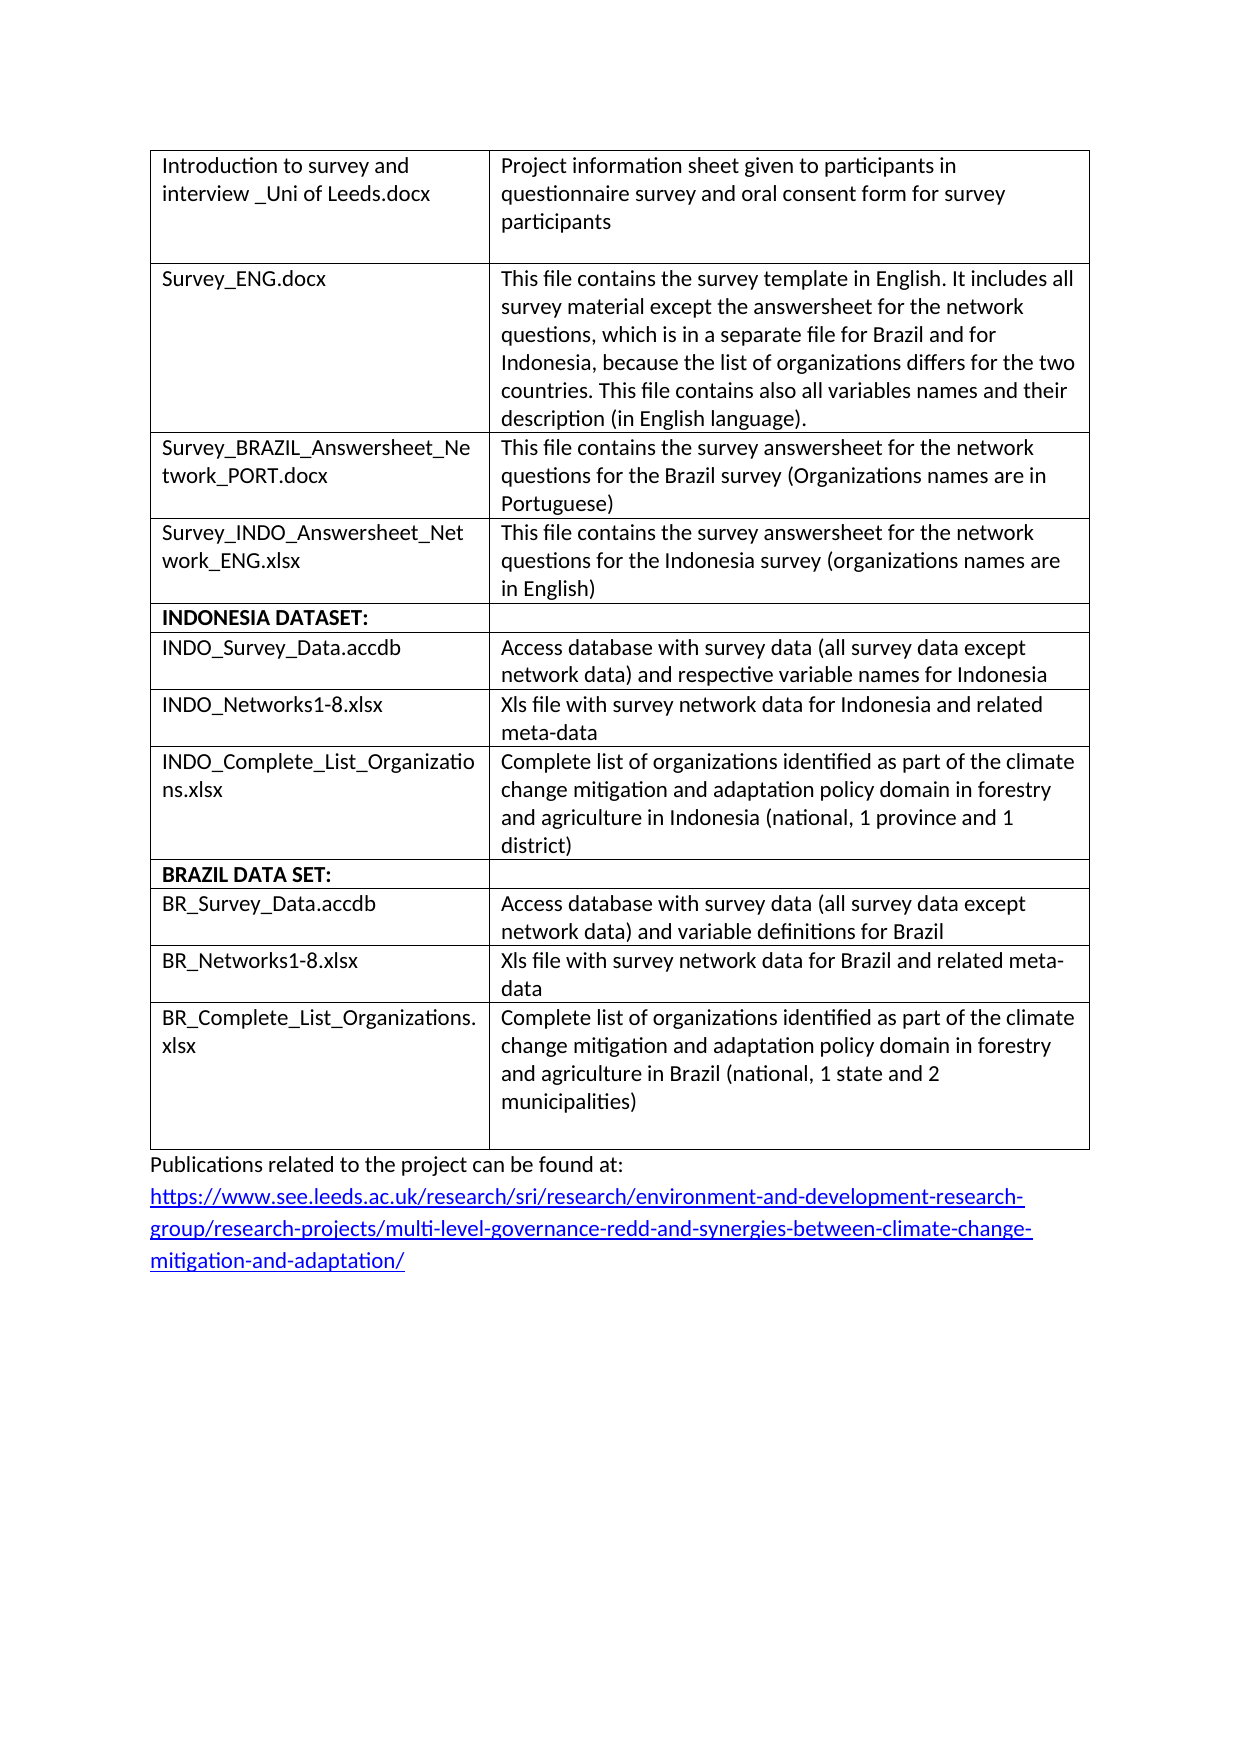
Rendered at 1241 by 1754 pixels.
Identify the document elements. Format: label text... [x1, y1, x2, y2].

table_cell Complete list of organizations identified as part of the climate change mitigation and adaptation policy domain in forestry and agriculture in Brazil (national, 1 state and 2 municipalities) [490, 1003, 1089, 1149]
table_cell This file contains the survey answersheet for the network questions for the Indonesia survey (organizations names are in English) [490, 519, 1089, 602]
table_cell Complete list of organizations identified as part of the climate change mitigation and adaptation policy domain in forestry and agriculture in Indonesia (national, 1 province and 1 district) [490, 747, 1089, 859]
table_cell BR_Networks1-8.xlsx [151, 946, 489, 1002]
table_cell Survey_ENG.docx [151, 264, 489, 432]
text Publications related to the project can be found at: https://www.see.leeds.ac.uk/research/sri/research/environment-and-development-research-group/research-projects/multi-level-governance-redd-and-synergies-between-climate-change-mitigation-and-adaptation/ [150, 1150, 1090, 1274]
table_cell BR_Survey_Data.accdb [151, 889, 489, 945]
table_cell Project information sheet given to participants in questionnaire survey and oral consent form for survey participants [490, 151, 1089, 263]
table_cell INDO_Survey_Data.accdb [151, 633, 489, 689]
table_cell Introduction to survey and interview _Uni of Leeds.docx [151, 151, 489, 263]
table_cell Access database with survey data (all survey data except network data) and variable definitions for Brazil [490, 889, 1089, 945]
table_cell INDONESIA DATASET: [151, 604, 489, 632]
table_cell This file contains the survey answersheet for the network questions for the Brazil survey (Organizations names are in Portuguese) [490, 433, 1089, 517]
table_cell Access database with survey data (all survey data except network data) and respective variable names for Indonesia [490, 633, 1089, 689]
table_cell [490, 604, 1089, 632]
table_cell BR_Complete_List_Organizations.xlsx [151, 1003, 489, 1149]
table_cell BRAZIL DATA SET: [151, 860, 489, 888]
table_cell Survey_INDO_Answersheet_Network_ENG.xlsx [151, 519, 489, 602]
table_cell Xls file with survey network data for Brazil and related meta-data [490, 946, 1089, 1002]
table_cell INDO_Networks1-8.xlsx [151, 690, 489, 746]
table_cell INDO_Complete_List_Organizations.xlsx [151, 747, 489, 859]
table_cell [490, 860, 1089, 888]
table_cell Survey_BRAZIL_Answersheet_Network_PORT.docx [151, 433, 489, 517]
table_cell This file contains the survey template in English. It includes all survey material except the answersheet for the network questions, which is in a separate file for Brazil and for Indonesia, because the list of organizations differs for the two countries. This file contains also all variables names and their description (in English language). [490, 264, 1089, 432]
table_cell Xls file with survey network data for Indonesia and related meta-data [490, 690, 1089, 746]
